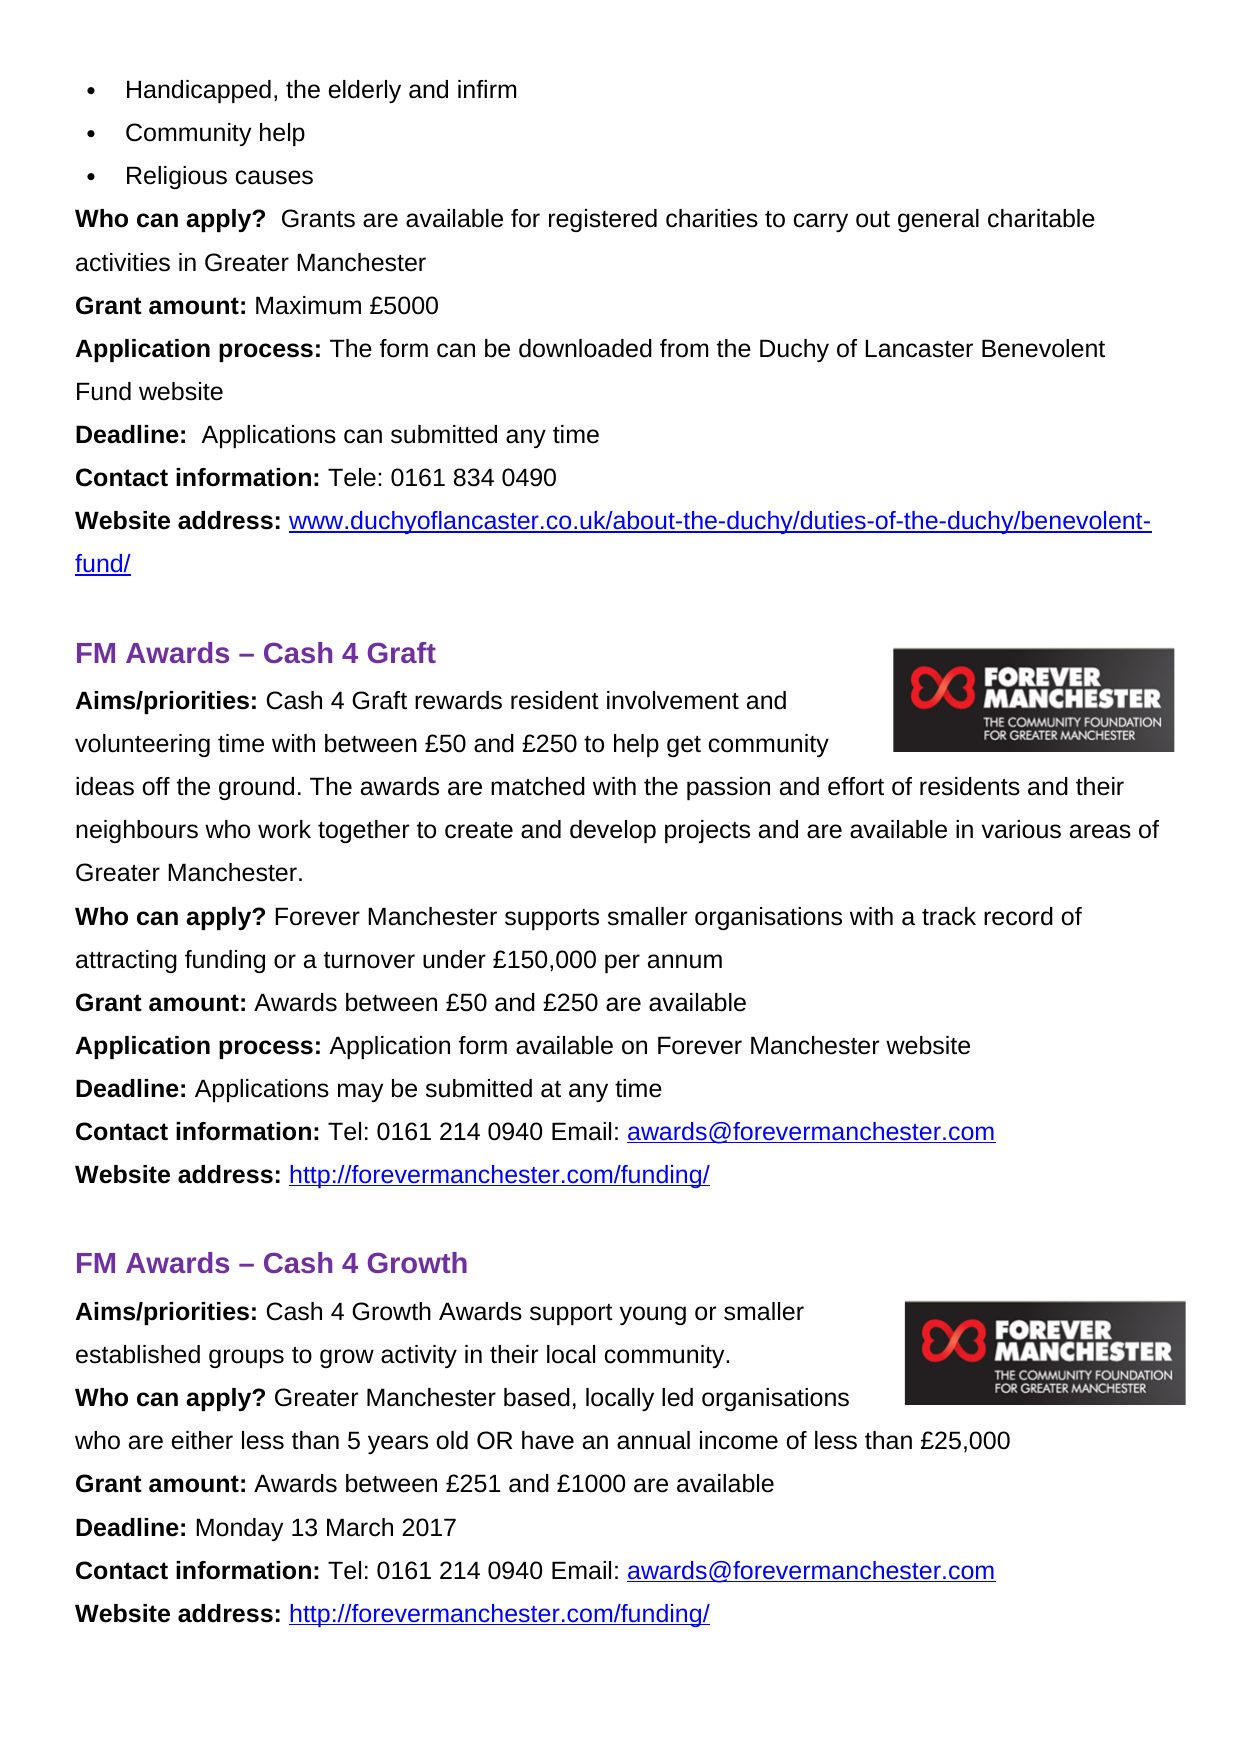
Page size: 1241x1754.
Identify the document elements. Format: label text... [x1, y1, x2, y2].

text FM Awards – Cash 4 Growth [75, 1247, 1165, 1280]
text Website address: http://forevermanchester.com/funding/ [75, 1160, 1165, 1189]
list Handicapped, the elderly and infirm [87, 75, 1165, 104]
text Contact information: Tel: 0161 214 0940 Email: awards@forevermanchester.com [75, 1117, 1165, 1146]
text Application process: Application form available on Forever Manchester website [75, 1031, 1165, 1060]
text Aims/priorities: Cash 4 Graft rewards resident involvement and volunteering time with between £50 and £250 to help get community ideas off the ground. The awards are matched with the passion and effort of residents and their neighbours who work together to create and develop projects and are available in various areas of Greater Manchester. [75, 686, 1165, 887]
text Deadline: Applications can submitted any time [75, 420, 1165, 449]
text Grant amount: Awards between £251 and £1000 are available [75, 1469, 1165, 1498]
text Aims/priorities: Cash 4 Growth Awards support young or smaller established groups to grow activity in their local community. [75, 1297, 1165, 1369]
text Application process: The form can be downloaded from the Duchy of Lancaster Benevolent Fund website [75, 334, 1165, 406]
text Contact information: Tel: 0161 214 0940 Email: awards@forevermanchester.com [75, 1556, 1165, 1584]
text Who can apply? Grants are available for registered charities to carry out general charitable activities in Greater Manchester [75, 204, 1165, 276]
list Religious causes [87, 161, 1165, 190]
list Community help [87, 118, 1165, 147]
text Who can apply? Greater Manchester based, locally led organisations who are either less than 5 years old OR have an annual income of less than £25,000 [75, 1383, 1165, 1455]
text Website address: http://forevermanchester.com/funding/ [75, 1599, 1165, 1627]
picture [904, 1300, 1186, 1405]
text Deadline: Monday 13 March 2017 [75, 1512, 1165, 1541]
text FM Awards – Cash 4 Graft [75, 636, 1165, 669]
text Website address: www.duchyoflancaster.co.uk/about-the-duchy/duties-of-the-duchy/benevolent-fund/ [75, 506, 1165, 578]
picture [893, 647, 1175, 752]
text Who can apply? Forever Manchester supports smaller organisations with a track record of attracting funding or a turnover under £150,000 per annum [75, 902, 1165, 973]
text Deadline: Applications may be submitted at any time [75, 1074, 1165, 1103]
text Contact information: Tele: 0161 834 0490 [75, 463, 1165, 492]
text Grant amount: Awards between £50 and £250 are available [75, 988, 1165, 1017]
text Grant amount: Maximum £5000 [75, 291, 1165, 319]
